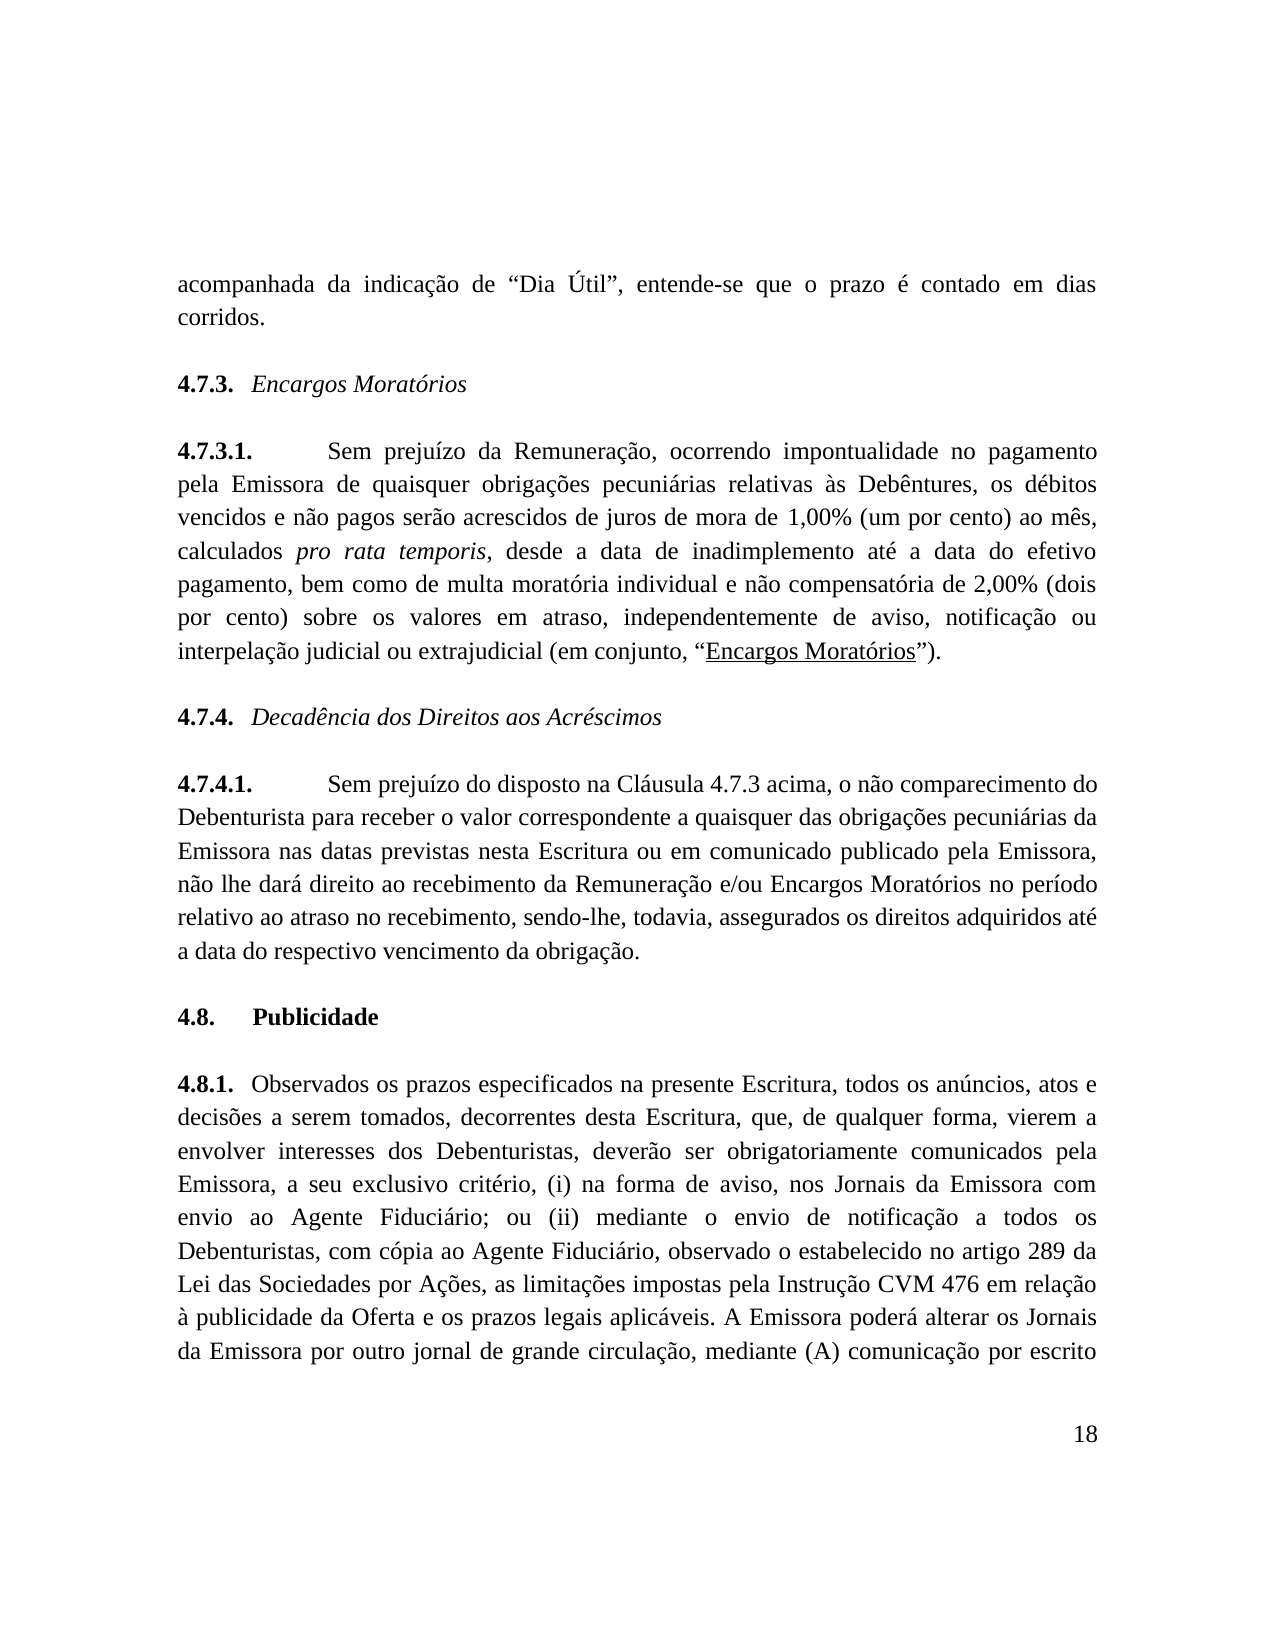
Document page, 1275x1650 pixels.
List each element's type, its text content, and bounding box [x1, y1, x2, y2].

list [177, 1066, 1098, 1366]
list Sem prejuízo do disposto na Cláusula 4.7.3 acima, o não comparecimento do Debenturista para receber o valor correspondente a quaisquer das obrigações pecuniárias da Emissora nas datas previstas nesta Escritura ou em comunicado publicado pela Emissora, não lhe dará direito ao recebimento da Remuneração e/ou Encargos Moratórios no período relativo ao atraso no recebimento, sendo-lhe, todavia, assegurados os direitos adquiridos até a data do respectivo vencimento da obrigação. [177, 766, 1098, 966]
list Encargos Moratórios [177, 366, 1098, 399]
list Decadência dos Direitos aos Acréscimos [177, 699, 1098, 732]
list Publicidade [177, 999, 1098, 1032]
list Sem prejuízo da Remuneração, ocorrendo impontualidade no pagamento pela Emissora de quaisquer obrigações pecuniárias relativas às Debêntures, os débitos vencidos e não pagos serão acrescidos de juros de mora de 1,00% (um por cento) ao mês, calculados pro rata temporis, desde a data de inadimplemento até a data do efetivo pagamento, bem como de multa moratória individual e não compensatória de 2,00% (dois por cento) sobre os valores em atraso, independentemente de aviso, notificação ou interpelação judicial ou extrajudicial (em conjunto, “Encargos Moratórios”). [177, 432, 1098, 666]
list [177, 266, 1098, 332]
